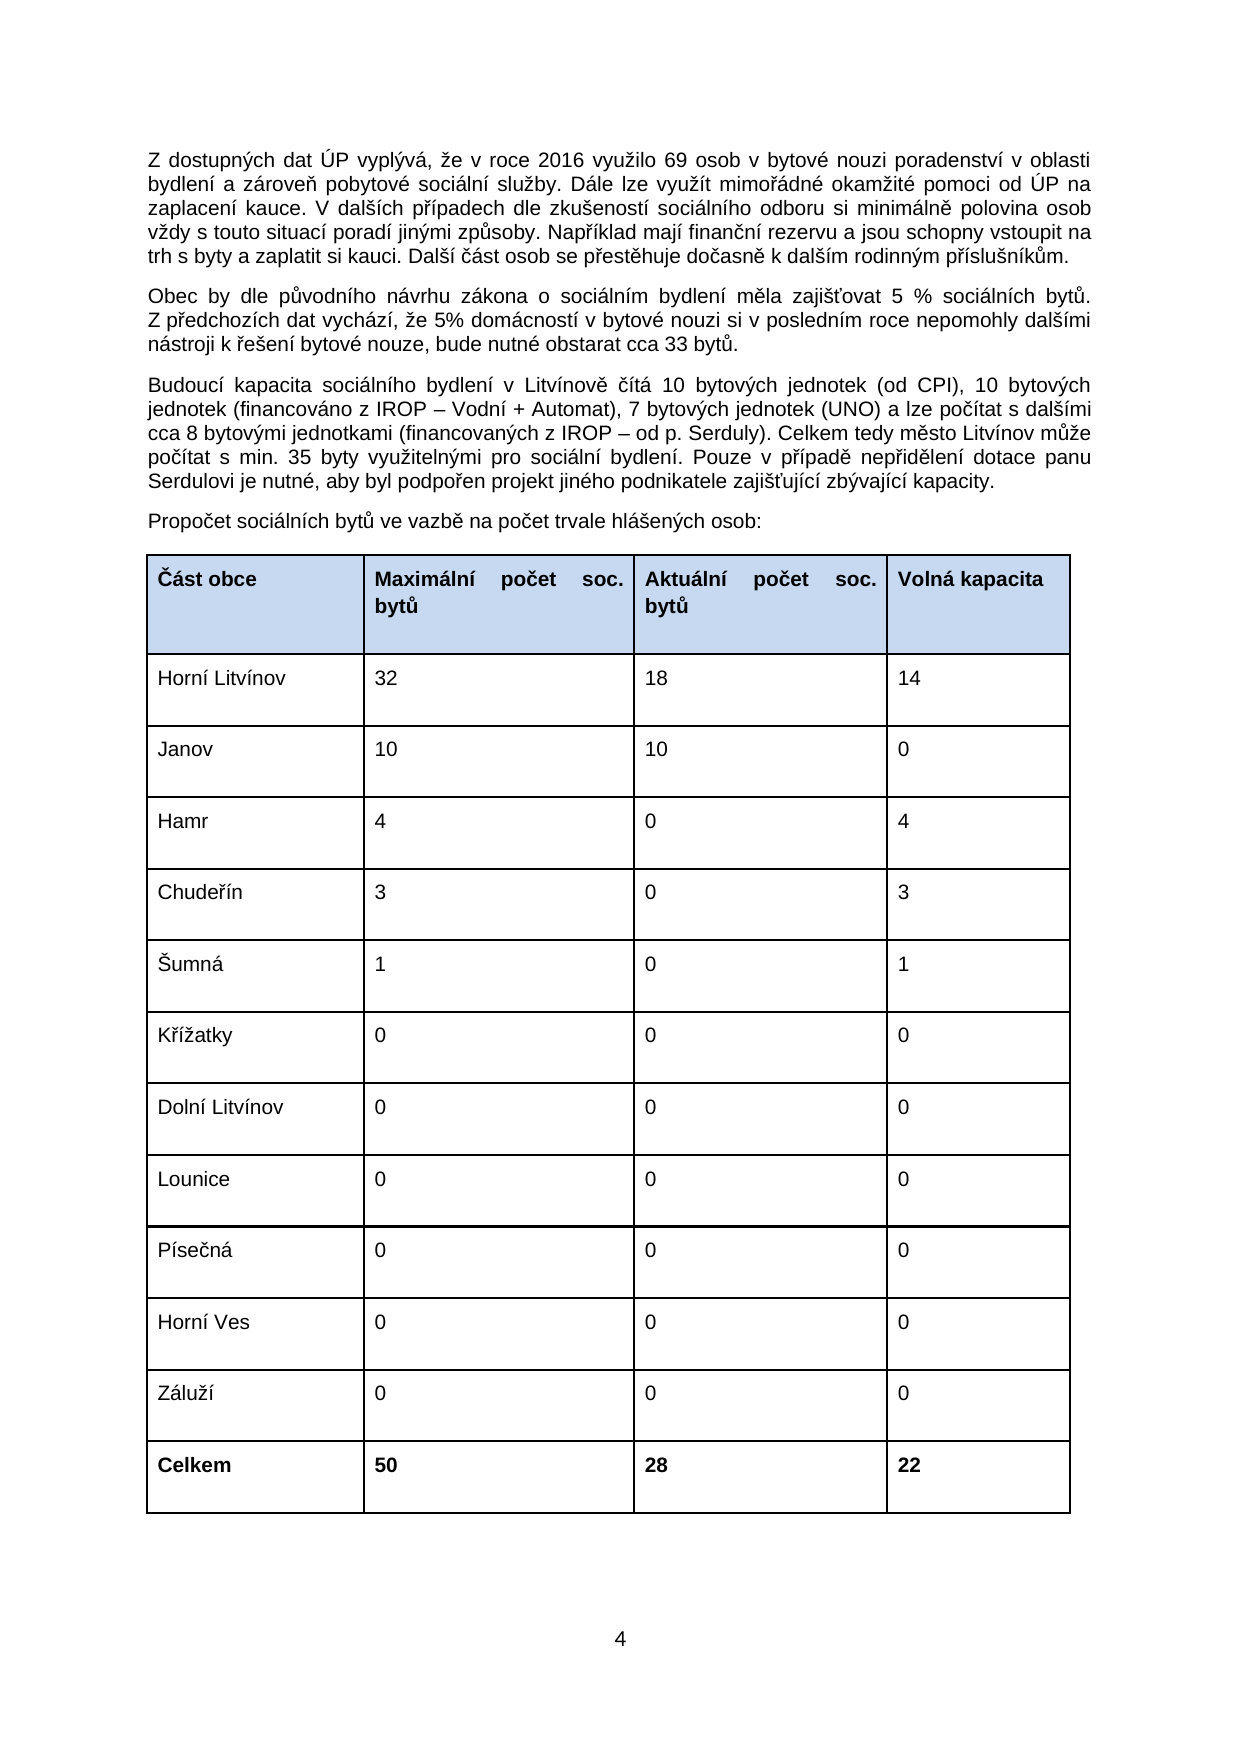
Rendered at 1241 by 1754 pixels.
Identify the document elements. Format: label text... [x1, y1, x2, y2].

text Budoucí kapacita sociálního bydlení v Litvínově čítá 10 bytových jednotek (od CPI), 10 bytových jednotek (financováno z IROP – Vodní + Automat), 7 bytových jednotek (UNO) a lze počítat s dalšími cca 8 bytovými jednotkami (financovaných z IROP – od p. Serduly). Celkem tedy město Litvínov může počítat s min. 35 byty využitelnými pro sociální bydlení. Pouze v případě nepřidělení dotace panu Serdulovi je nutné, aby byl podpořen projekt jiného podnikatele zajišťující zbývající kapacity. [148, 373, 1093, 492]
table_cell 0 [635, 1299, 886, 1368]
table_header Maximální počet soc. bytů [365, 556, 633, 653]
table_cell Lounice [148, 1156, 363, 1225]
table_cell 0 [635, 941, 886, 1011]
table_header Část obce [148, 556, 363, 653]
table_cell 0 [365, 1156, 633, 1225]
table_cell 1 [365, 941, 633, 1011]
table_cell 50 [365, 1442, 633, 1512]
table_header Aktuální počet soc. bytů [635, 556, 886, 653]
table_cell 10 [365, 727, 633, 796]
table_cell 14 [888, 655, 1069, 724]
table_cell Šumná [148, 941, 363, 1011]
table_cell 0 [365, 1228, 633, 1297]
table_cell 0 [365, 1299, 633, 1368]
table_cell 0 [635, 798, 886, 868]
table_cell 0 [635, 1084, 886, 1154]
table_cell 0 [888, 1228, 1069, 1297]
table_cell 0 [888, 1156, 1069, 1225]
table_cell Křížatky [148, 1013, 363, 1082]
text Obec by dle původního návrhu zákona o sociálním bydlení měla zajišťovat 5 % sociálních bytů. Z předchozích dat vychází, že 5% domácností v bytové nouzi si v posledním roce nepomohly dalšími nástroji k řešení bytové nouze, bude nutné obstarat cca 33 bytů. [148, 284, 1093, 356]
table_cell Záluží [148, 1371, 363, 1440]
table_cell 0 [888, 1013, 1069, 1082]
table_cell 4 [888, 798, 1069, 868]
table_header Volná kapacita [888, 556, 1069, 653]
table_cell 0 [365, 1371, 633, 1440]
table_cell 4 [365, 798, 633, 868]
table_cell 0 [365, 1013, 633, 1082]
table_cell 22 [888, 1442, 1069, 1512]
table_cell 1 [888, 941, 1069, 1011]
table_cell Chudeřín [148, 870, 363, 939]
table_cell Písečná [148, 1228, 363, 1297]
table_cell 0 [888, 727, 1069, 796]
table_cell 0 [888, 1299, 1069, 1368]
table_cell Janov [148, 727, 363, 796]
table_cell 3 [888, 870, 1069, 939]
table_cell Horní Ves [148, 1299, 363, 1368]
table_cell 28 [635, 1442, 886, 1512]
table_cell 0 [635, 1156, 886, 1225]
table_cell 0 [635, 1371, 886, 1440]
table_cell 32 [365, 655, 633, 724]
table_cell 0 [888, 1371, 1069, 1440]
table_cell 0 [635, 870, 886, 939]
table_cell 0 [635, 1228, 886, 1297]
table_cell Celkem [148, 1442, 363, 1512]
text Propočet sociálních bytů ve vazbě na počet trvale hlášených osob: [148, 509, 1093, 533]
table_cell Dolní Litvínov [148, 1084, 363, 1154]
text Z dostupných dat ÚP vyplývá, že v roce 2016 využilo 69 osob v bytové nouzi poradenství v oblasti bydlení a zároveň pobytové sociální služby. Dále lze využít mimořádné okamžité pomoci od ÚP na zaplacení kauce. V dalších případech dle zkušeností sociálního odboru si minimálně polovina osob vždy s touto situací poradí jinými způsoby. Například mají finanční rezervu a jsou schopny vstoupit na trh s byty a zaplatit si kauci. Další část osob se přestěhuje dočasně k dalším rodinným příslušníkům. [148, 148, 1093, 267]
table_cell 3 [365, 870, 633, 939]
table_cell 0 [635, 1013, 886, 1082]
table_cell Horní Litvínov [148, 655, 363, 724]
table_cell Hamr [148, 798, 363, 868]
table_cell 18 [635, 655, 886, 724]
table_cell 0 [888, 1084, 1069, 1154]
table_cell 0 [365, 1084, 633, 1154]
table_cell 10 [635, 727, 886, 796]
